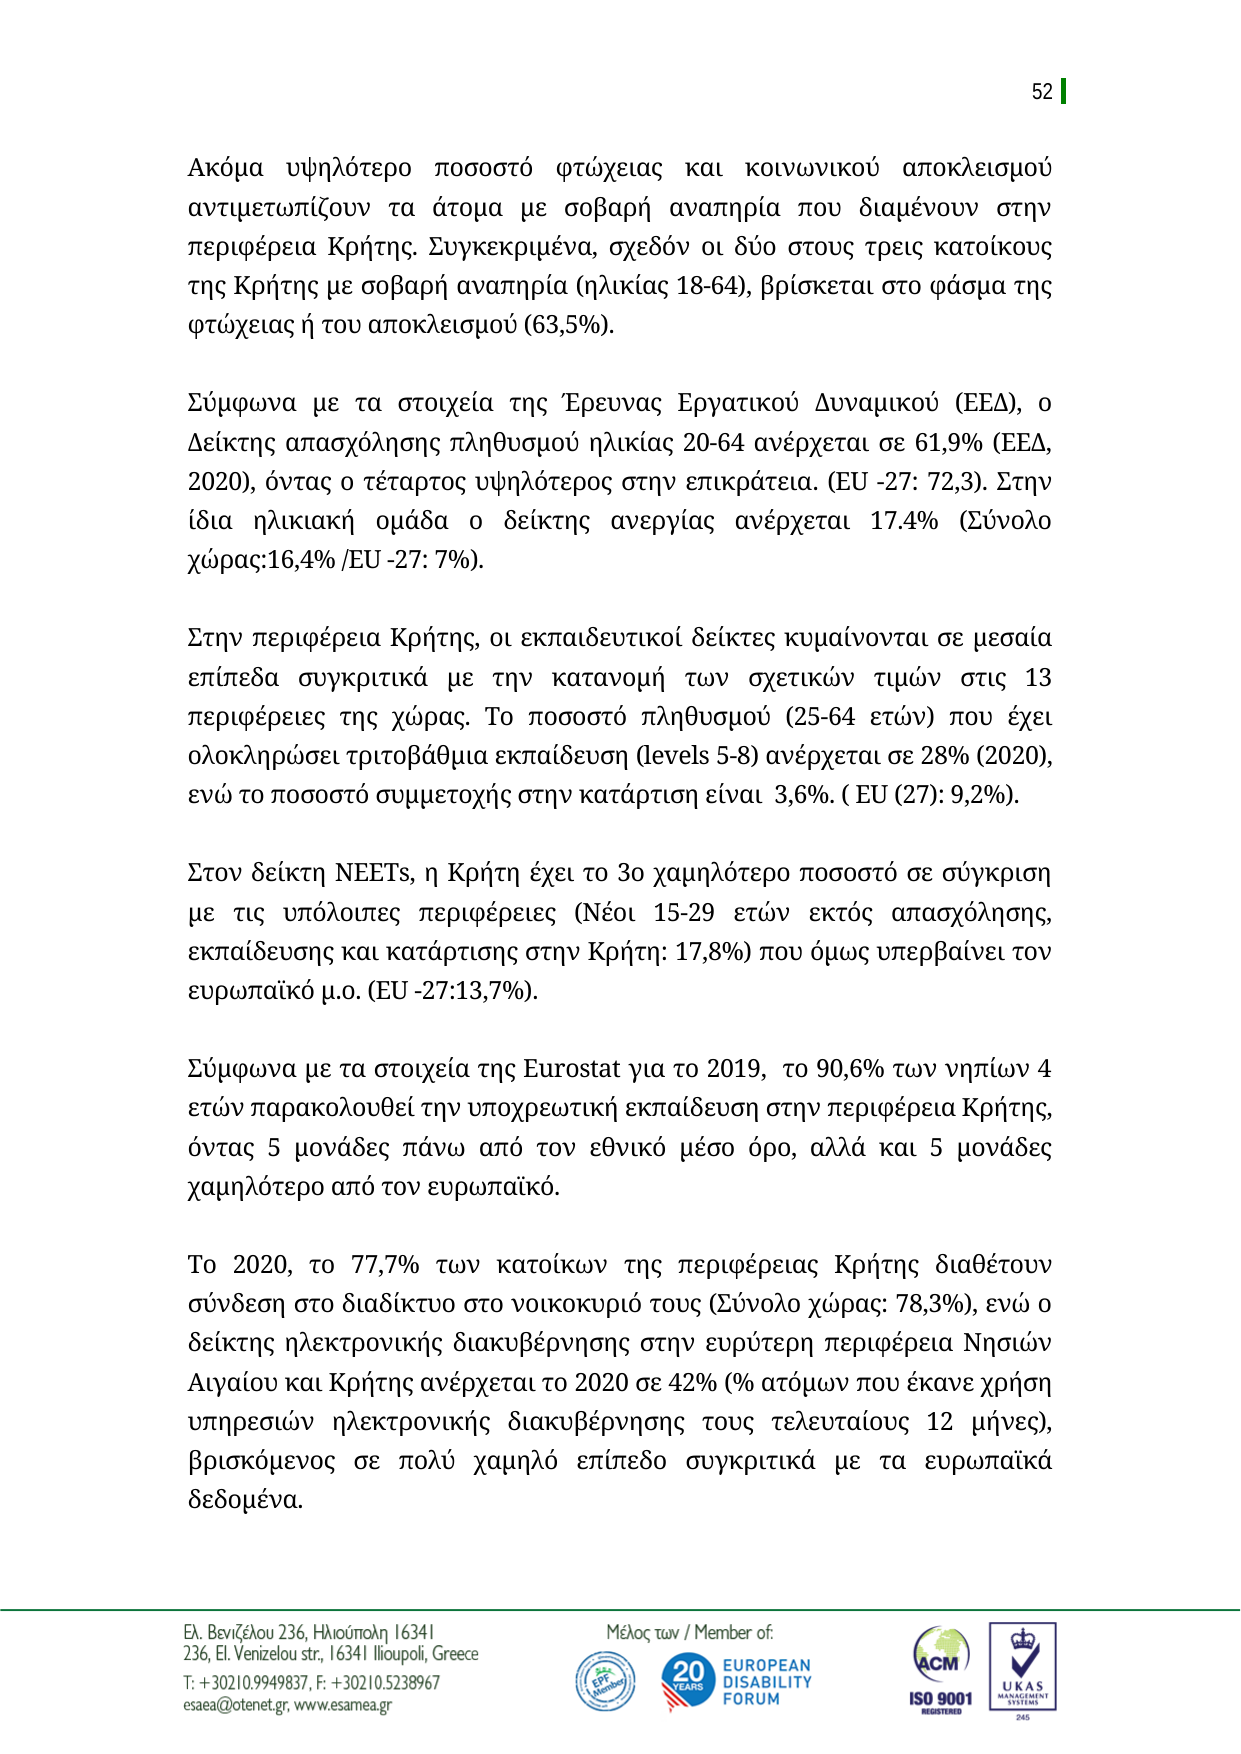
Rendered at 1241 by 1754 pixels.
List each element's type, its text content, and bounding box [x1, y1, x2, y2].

text Ακόμα υψηλότερο ποσοστό φτώχειας και κοινωνικού αποκλεισμού αντιμετωπίζουν τα άτομα με σοβαρή αναπηρία που διαμένουν στην περιφέρεια Κρήτης. Συγκεκριμένα, σχεδόν οι δύο στους τρεις κατοίκους της Κρήτης με σοβαρή αναπηρία (ηλικίας 18-64), βρίσκεται στο φάσμα της φτώχειας ή του αποκλεισμού (63,5%). [187, 150, 1053, 341]
text Στην περιφέρεια Κρήτης, οι εκπαιδευτικοί δείκτες κυμαίνονται σε μεσαία επίπεδα συγκριτικά με την κατανομή των σχετικών τιμών στις 13 περιφέρειες της χώρας. Το ποσοστό πληθυσμού (25-64 ετών) που έχει ολοκληρώσει τριτοβάθμια εκπαίδευση (levels 5-8) ανέρχεται σε 28% (2020), ενώ το ποσοστό συμμετοχής στην κατάρτιση είναι 3,6%. ( EU (27): 9,2%). [187, 620, 1053, 811]
picture [0, 1596, 1241, 1754]
text Στον δείκτη NEETs, η Κρήτη έχει το 3ο χαμηλότερο ποσοστό σε σύγκριση με τις υπόλοιπες περιφέρειες (Νέοι 15-29 ετών εκτός απασχόλησης, εκπαίδευσης και κατάρτισης στην Κρήτη: 17,8%) που όμως υπερβαίνει τον ευρωπαϊκό μ.ο. (EU -27:13,7%). [187, 855, 1053, 1007]
text Σύμφωνα με τα στοιχεία της Έρευνας Εργατικού Δυναμικού (ΕΕΔ), ο Δείκτης απασχόλησης πληθυσμού ηλικίας 20-64 ανέρχεται σε 61,9% (ΕΕΔ, 2020), όντας ο τέταρτος υψηλότερος στην επικράτεια. (EU -27: 72,3). Στην ίδια ηλικιακή ομάδα ο δείκτης ανεργίας ανέρχεται 17.4% (Σύνολο χώρας:16,4% /EU -27: 7%). [187, 385, 1053, 576]
text Σύμφωνα με τα στοιχεία της Eurostat για το 2019, το 90,6% των νηπίων 4 ετών παρακολουθεί την υποχρεωτική εκπαίδευση στην περιφέρεια Κρήτης, όντας 5 μονάδες πάνω από τον εθνικό μέσο όρο, αλλά και 5 μονάδες χαμηλότερο από τον ευρωπαϊκό. [187, 1051, 1053, 1202]
text To 2020, το 77,7% των κατοίκων της περιφέρειας Κρήτης διαθέτουν σύνδεση στο διαδίκτυο στο νοικοκυριό τους (Σύνολο χώρας: 78,3%), ενώ ο δείκτης ηλεκτρονικής διακυβέρνησης στην ευρύτερη περιφέρεια Νησιών Αιγαίου και Κρήτης ανέρχεται το 2020 σε 42% (% ατόμων που έκανε χρήση υπηρεσιών ηλεκτρονικής διακυβέρνησης τους τελευταίους 12 μήνες), βρισκόμενος σε πολύ χαμηλό επίπεδο συγκριτικά με τα ευρωπαϊκά δεδομένα. [187, 1247, 1053, 1516]
